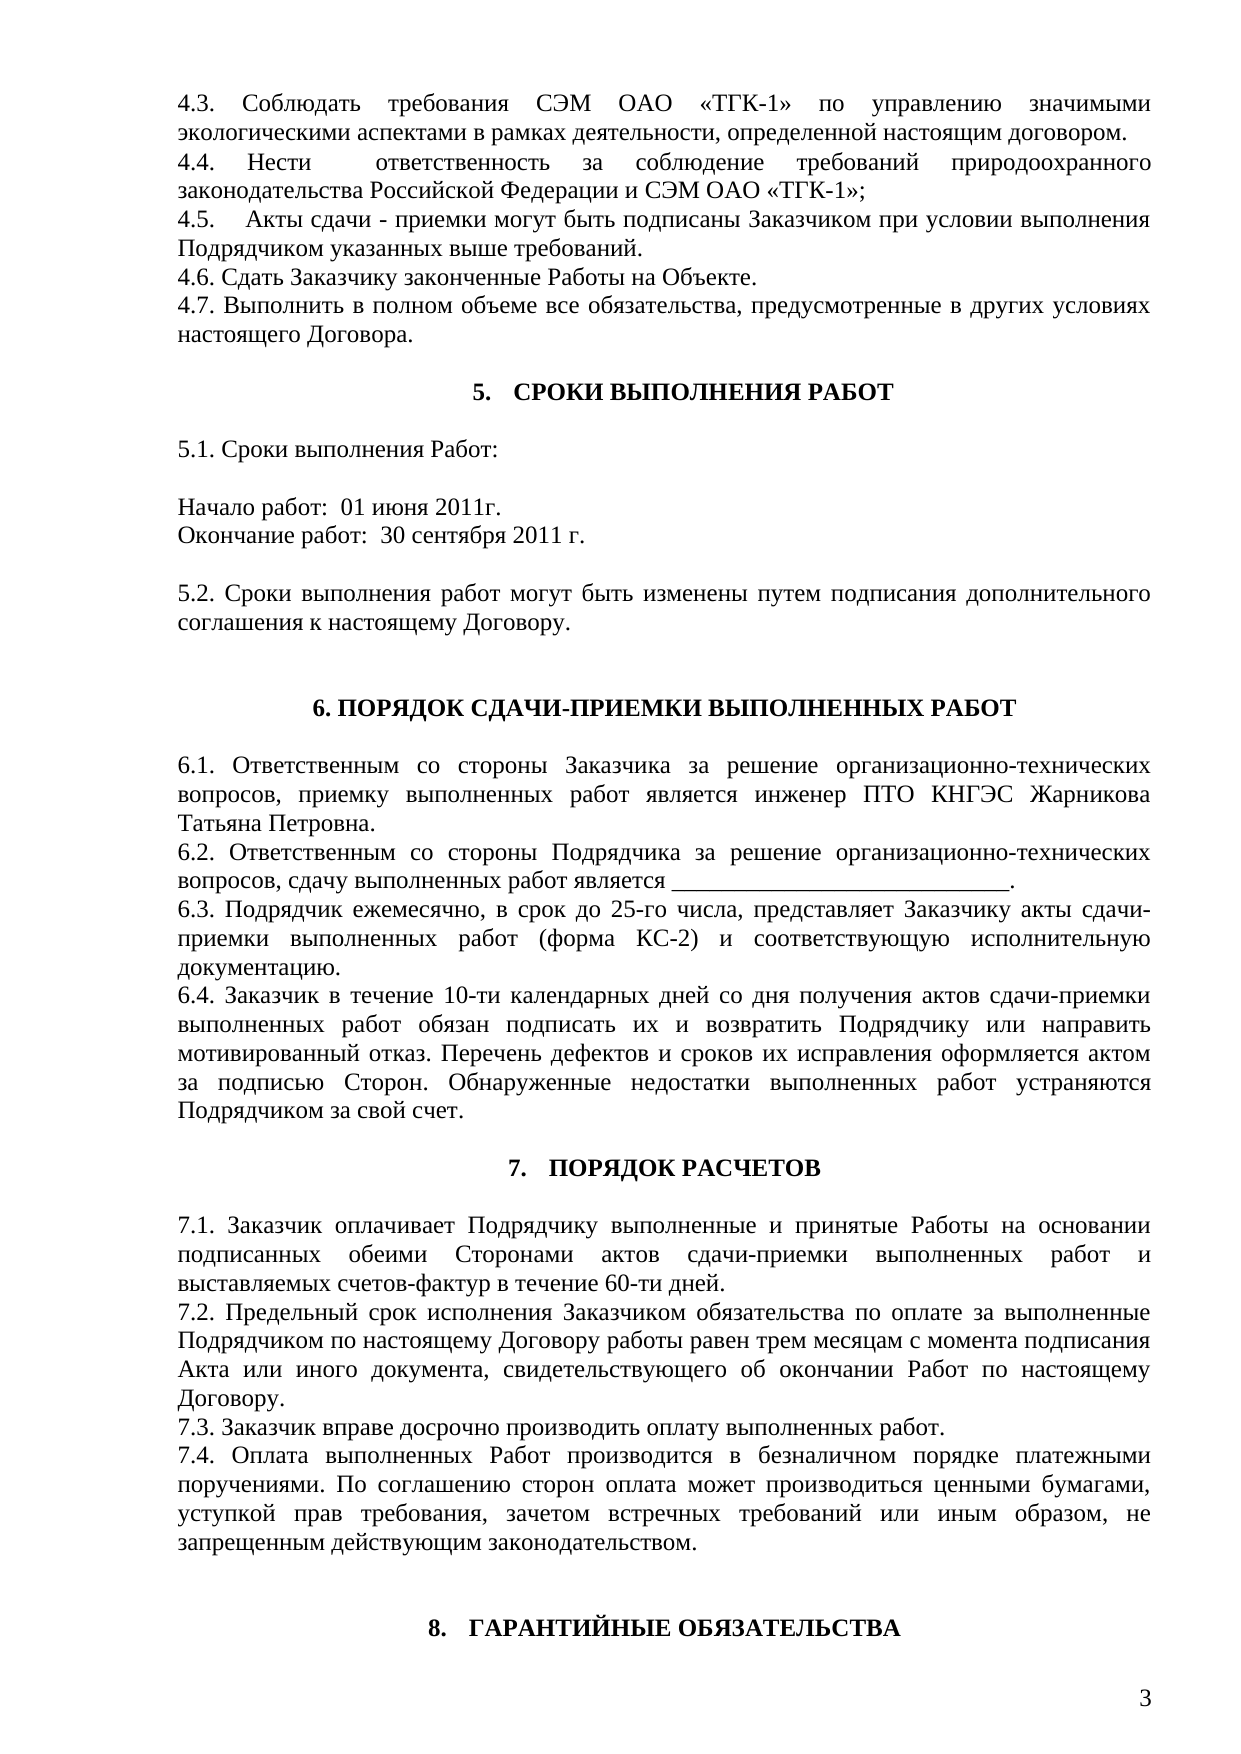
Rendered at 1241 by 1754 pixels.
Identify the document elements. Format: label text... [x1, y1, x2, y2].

text 4.5. Акты сдачи - приемки могут быть подписаны Заказчиком при условии выполнения Подрядчиком указанных выше требований. [177, 204, 1152, 262]
text 6. ПОРЯДОК СДАЧИ-ПРИЕМКИ ВЫПОЛНЕННЫХ РАБОТ [177, 693, 1152, 722]
text 6.1. Ответственным со стороны Заказчика за решение организационно-технических вопросов, приемку выполненных работ является инженер ПТО КНГЭС Жарникова Татьяна Петровна. [177, 750, 1152, 837]
text Начало работ: 01 июня 2011г. [177, 492, 1152, 520]
text 7.1. Заказчик оплачивает Подрядчику выполненные и принятые Работы на основании подписанных обеими Сторонами актов сдачи-приемки выполненных работ и выставляемых счетов-фактур в течение 60-ти дней. [177, 1210, 1152, 1297]
text 7.3. Заказчик вправе досрочно производить оплату выполненных работ. [177, 1412, 1152, 1440]
text 7. ПОРЯДОК РАСЧЕТОВ [177, 1153, 1152, 1182]
text 4.6. Сдать Заказчику законченные Работы на Объекте. [177, 262, 1152, 290]
text 8. ГАРАНТИЙНЫЕ ОБЯЗАТЕЛЬСТВА [177, 1613, 1152, 1642]
text 7.4. Оплата выполненных Работ производится в безналичном порядке платежными поручениями. По соглашению сторон оплата может производиться ценными бумагами, уступкой прав требования, зачетом встречных требований или иным образом, не запрещенным действующим законодательством. [177, 1440, 1152, 1555]
text 6.3. Подрядчик ежемесячно, в срок до 25-го числа, представляет Заказчику акты сдачи-приемки выполненных работ (форма КС-2) и соответствующую исполнительную документацию. [177, 894, 1152, 980]
text 5.2. Сроки выполнения работ могут быть изменены путем подписания дополнительного соглашения к настоящему Договору. [177, 578, 1152, 635]
text 5. СРОКИ ВЫПОЛНЕНИЯ РАБОТ [472, 377, 1152, 405]
text 5.1. Сроки выполнения Работ: [177, 434, 1152, 463]
text 7.2. Предельный срок исполнения Заказчиком обязательства по оплате за выполненные Подрядчиком по настоящему Договору работы равен трем месяцам с момента подписания Акта или иного документа, свидетельствующего об окончании Работ по настоящему Договору. [177, 1297, 1152, 1412]
text 4.4. Нести ответственность за соблюдение требований природоохранного законодательства Российской Федерации и СЭМ ОАО «ТГК-1»; [177, 149, 1152, 204]
text 4.7. Выполнить в полном объеме все обязательства, предусмотренные в других условиях настоящего Договора. [177, 290, 1152, 348]
text 4.3. Соблюдать требования СЭМ ОАО «ТГК-1» по управлению значимыми экологическими аспектами в рамках деятельности, определенной настоящим договором. [177, 89, 1152, 146]
text 6.4. Заказчик в течение 10-ти календарных дней со дня получения актов сдачи-приемки выполненных работ обязан подписать их и возвратить Подрядчику или направить мотивированный отказ. Перечень дефектов и сроков их исправления оформляется актом за подписью Сторон. Обнаруженные недостатки выполненных работ устраняются Подрядчиком за свой счет. [177, 980, 1152, 1124]
text Окончание работ: 30 сентября 2011 г. [177, 520, 1152, 549]
text 6.2. Ответственным со стороны Подрядчика за решение организационно-технических вопросов, сдачу выполненных работ является ___________________________. [177, 837, 1152, 894]
